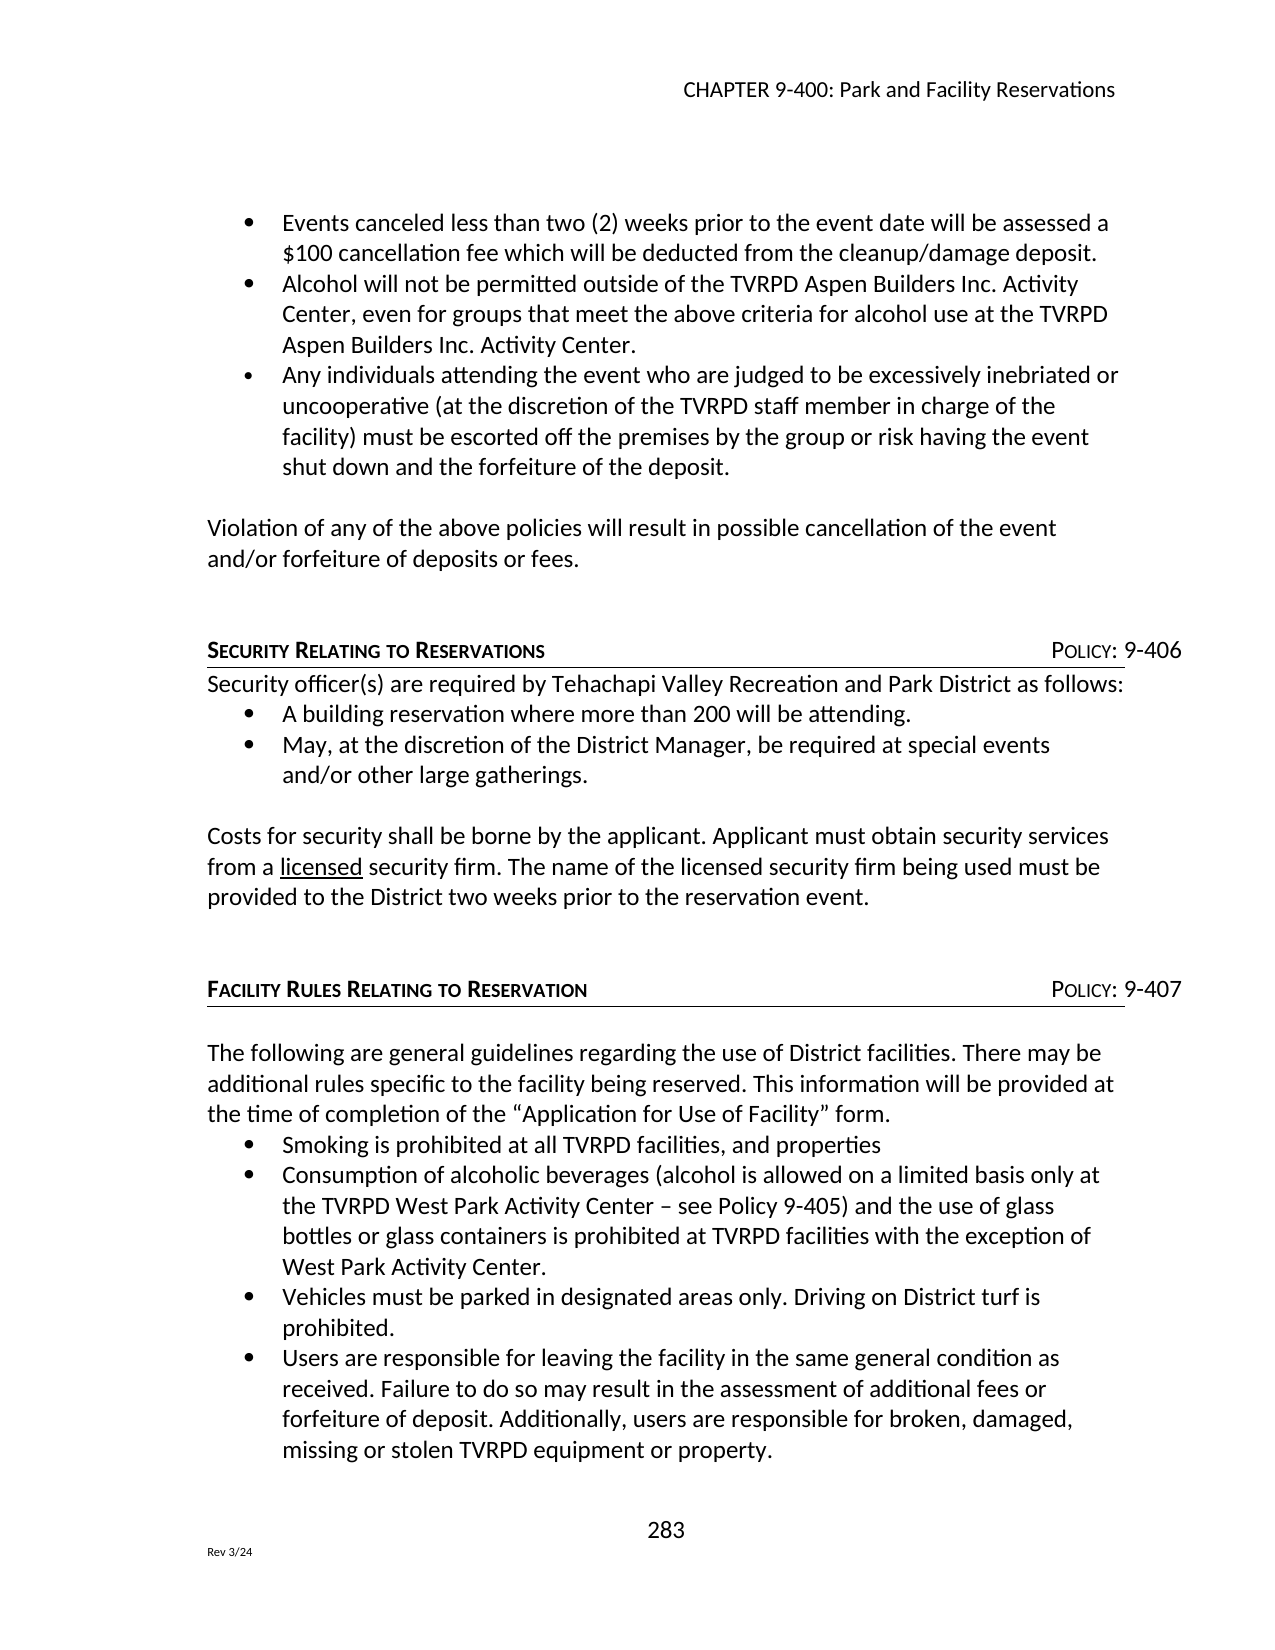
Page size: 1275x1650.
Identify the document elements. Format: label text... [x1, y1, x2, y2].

list Users are responsible for leaving the facility in the same general condition as received. Failure to do so may result in the assessment of additional fees or forfeiture of deposit. Additionally, users are responsible for broken, damaged, missing or stolen TVRPD equipment or property. [244, 1342, 1125, 1464]
list Consumption of alcoholic beverages (alcohol is allowed on a limited basis only at the TVRPD West Park Activity Center – see Policy 9-405) and the use of glass bottles or glass containers is prohibited at TVRPD facilities with the exception of West Park Activity Center. [244, 1159, 1125, 1281]
text Violation of any of the above policies will result in possible cancellation of the event and/or forfeiture of deposits or fees. [207, 512, 1125, 573]
list Vehicles must be parked in designated areas only. Driving on District turf is prohibited. [244, 1281, 1125, 1342]
list A building reservation where more than 200 will be attending. [244, 698, 1125, 729]
text The following are general guidelines regarding the use of District facilities. There may be additional rules specific to the facility being reserved. This information will be provided at the time of completion of the “Application for Use of Facility” form. [207, 1037, 1125, 1129]
list Any individuals attending the event who are judged to be excessively inebriated or uncooperative (at the discretion of the TVRPD staff member in charge of the facility) must be escorted off the premises by the group or risk having the event shut down and the forfeiture of the deposit. [244, 359, 1125, 482]
text Security Relating to Reservations Policy: 9-406 [207, 634, 1125, 667]
text Costs for security shall be borne by the applicant. Applicant must obtain security services from a licensed security firm. The name of the licensed security firm being used must be provided to the District two weeks prior to the reservation event. [207, 821, 1125, 912]
list Events canceled less than two (2) weeks prior to the event date will be assessed a $100 cancellation fee which will be deducted from the cleanup/damage deposit. [244, 207, 1125, 268]
text Facility Rules Relating to Reservation Policy: 9-407 [207, 973, 1125, 1006]
list Alcohol will not be permitted outside of the TVRPD Aspen Builders Inc. Activity Center, even for groups that meet the above criteria for alcohol use at the TVRPD Aspen Builders Inc. Activity Center. [244, 268, 1125, 359]
list Smoking is prohibited at all TVRPD facilities, and properties [244, 1129, 1125, 1159]
text Security officer(s) are required by Tehachapi Valley Recreation and Park District as follows: [207, 668, 1125, 698]
list May, at the discretion of the District Manager, be required at special events and/or other large gatherings. [244, 729, 1125, 790]
